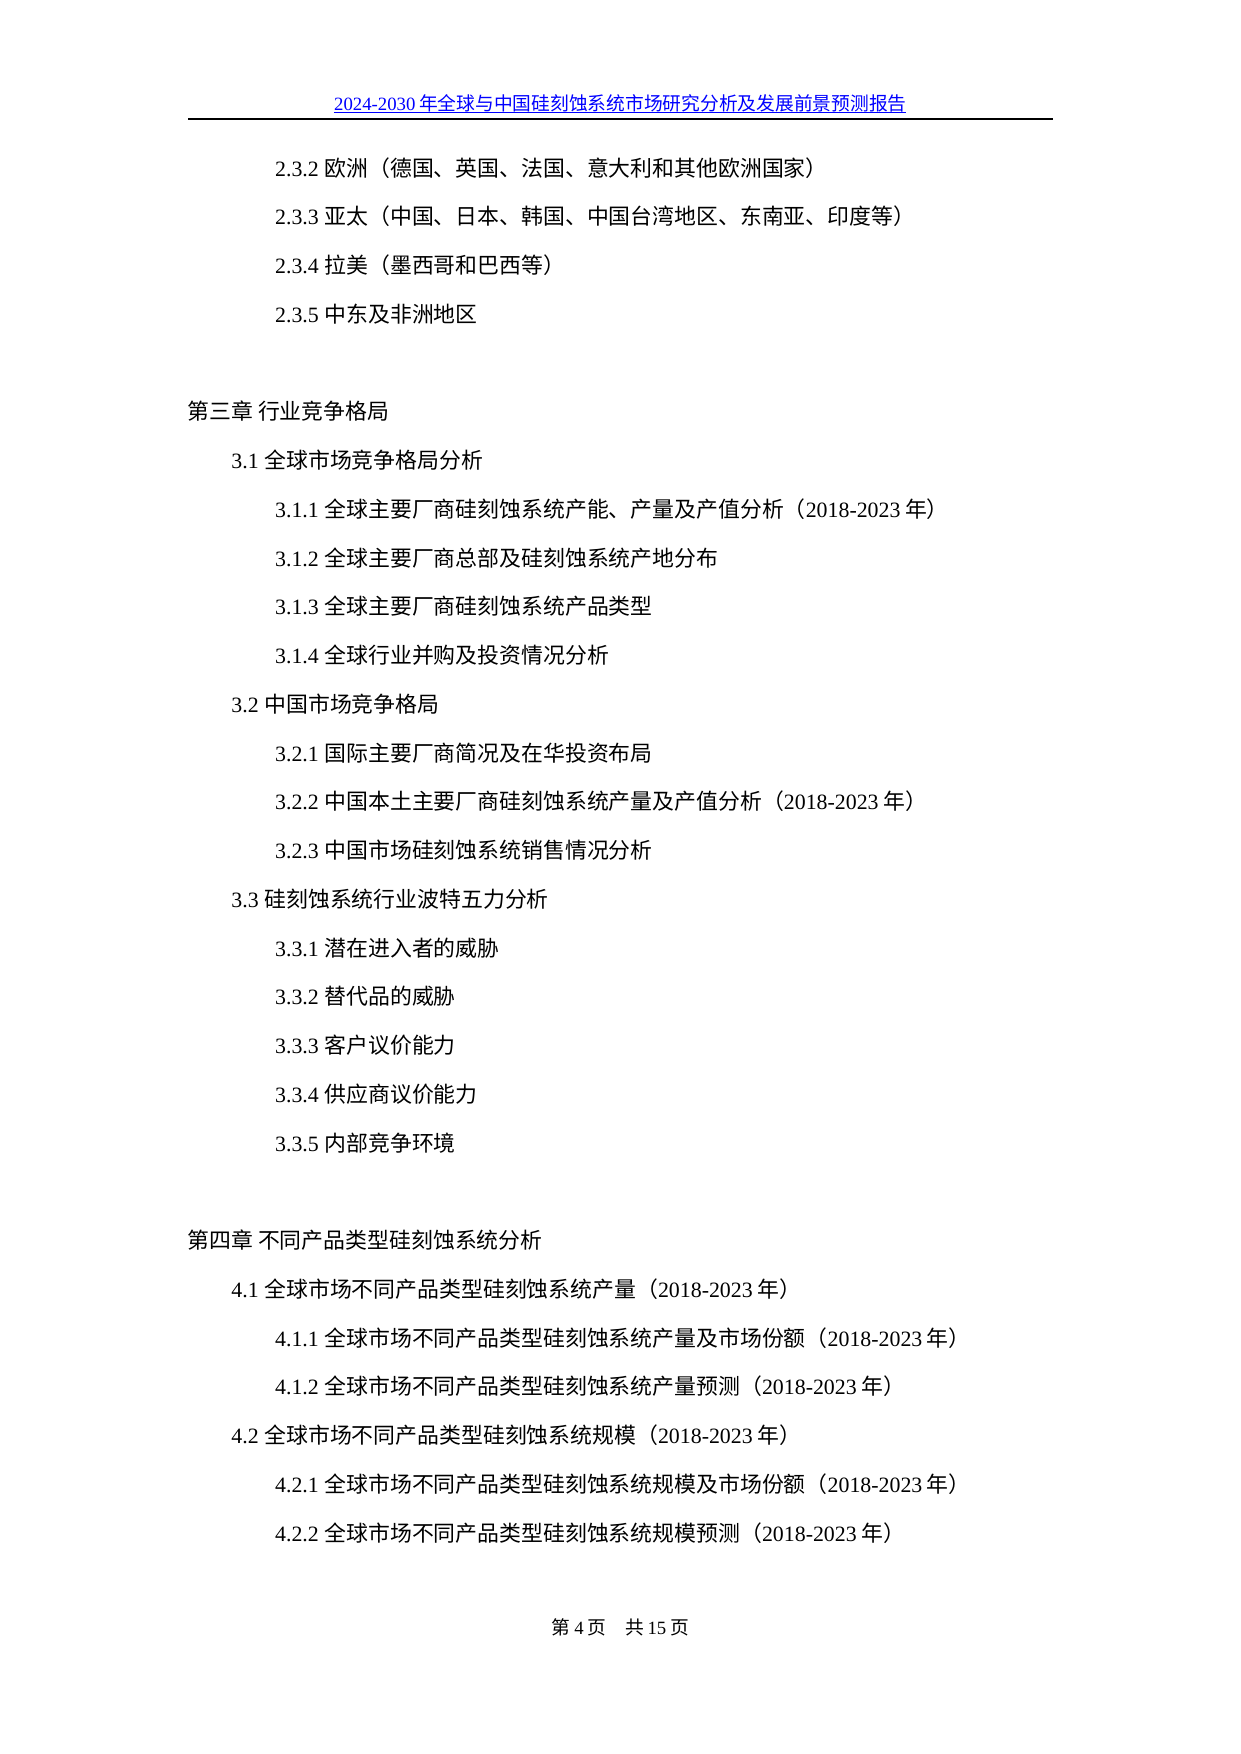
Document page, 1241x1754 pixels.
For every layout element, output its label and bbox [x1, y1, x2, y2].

text [187, 150, 1053, 1548]
